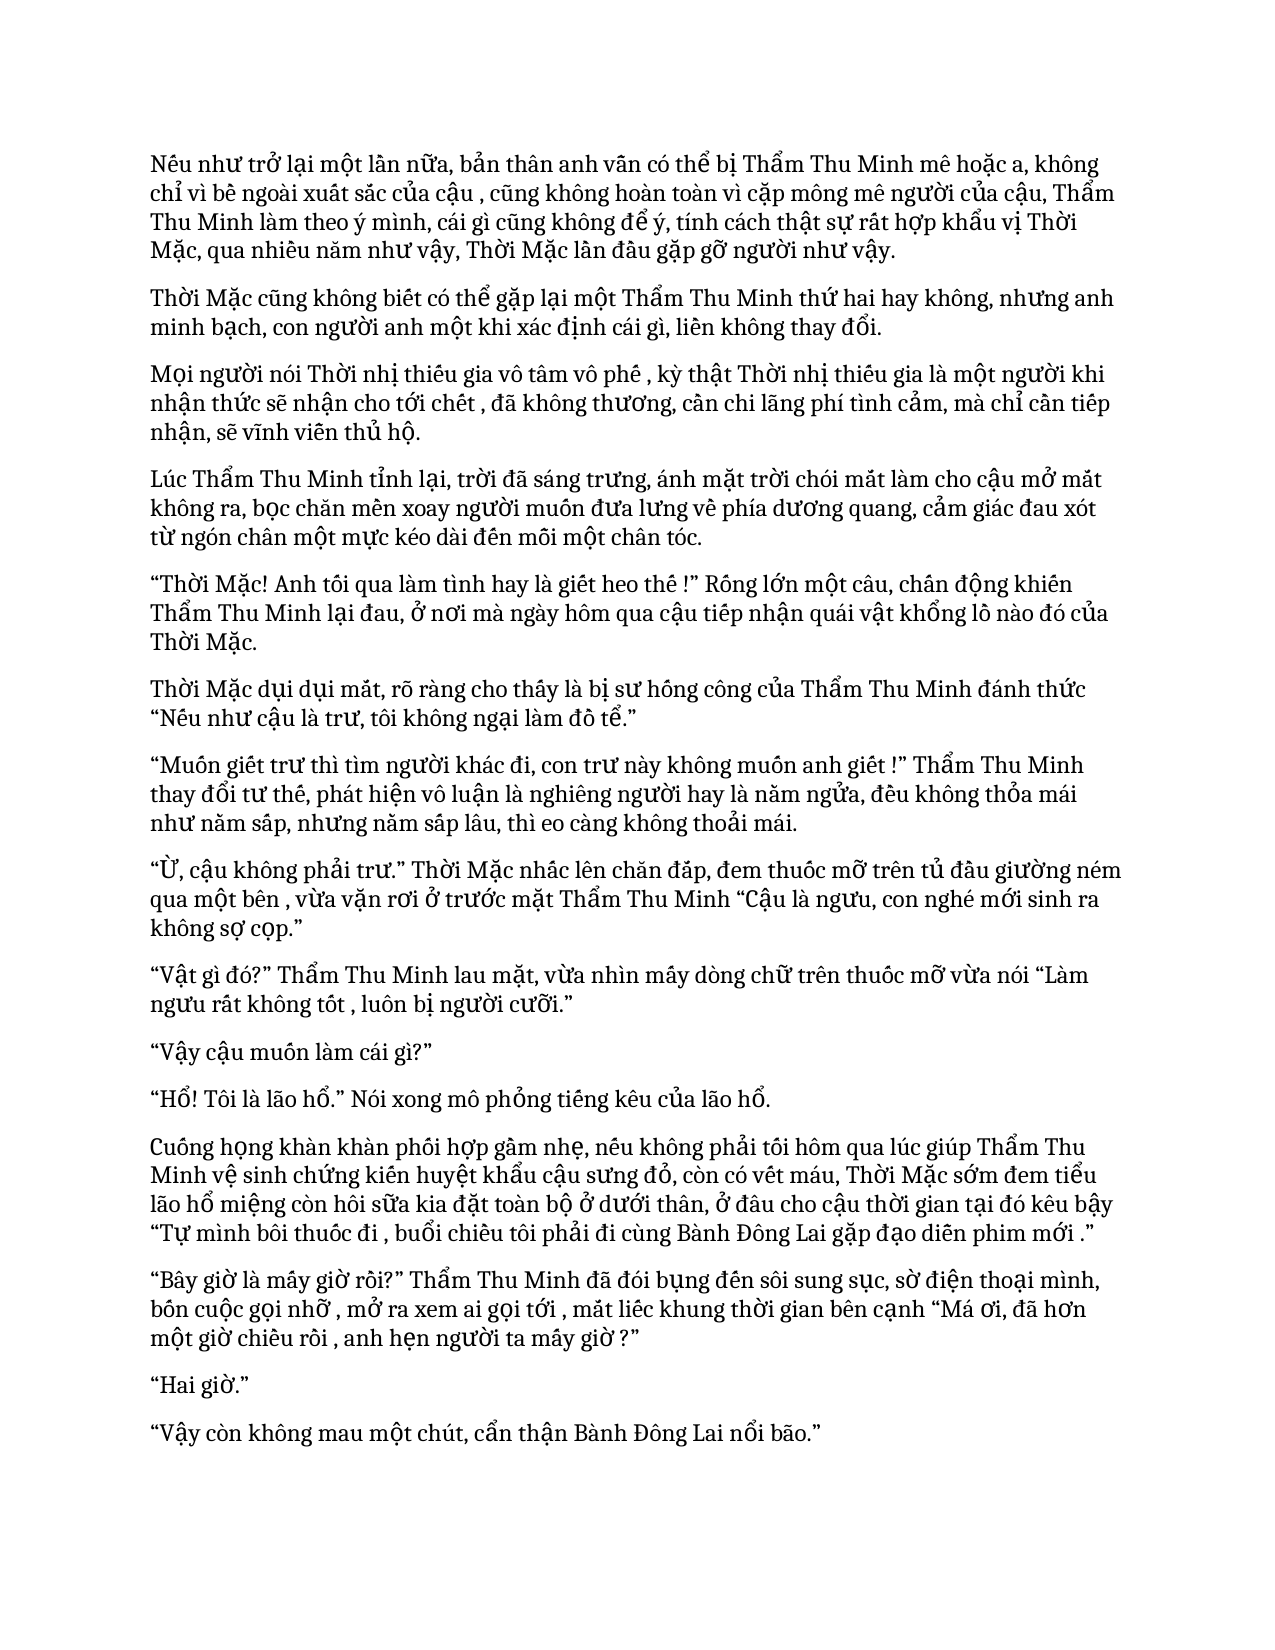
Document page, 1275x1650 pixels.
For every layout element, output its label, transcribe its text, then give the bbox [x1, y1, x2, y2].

text Lúc Thẩm Thu Minh tỉnh lại, trời đã sáng trưng, ánh mặt trời chói mắt làm cho cậu mở mắt không ra, bọc chăn mền xoay người muốn đưa lưng về phía dương quang, cảm giác đau xót từ ngón chân một mực kéo dài đến mỗi một chân tóc. [150, 465, 1125, 551]
text “Hai giờ.” [150, 1371, 1125, 1400]
text Cuống họng khàn khàn phối hợp gầm nhẹ, nếu không phải tối hôm qua lúc giúp Thẩm Thu Minh vệ sinh chứng kiến huyệt khẩu cậu sưng đỏ, còn có vết máu, Thời Mặc sớm đem tiểu lão hổ miệng còn hôi sữa kia đặt toàn bộ ở dưới thân, ở đâu cho cậu thời gian tại đó kêu bậy “Tự mình bôi thuốc đi , buổi chiều tôi phải đi cùng Bành Đông Lai gặp đạo diễn phim mới .” [150, 1132, 1125, 1247]
text “Vậy còn không mau một chút, cẩn thận Bành Đông Lai nổi bão.” [150, 1419, 1125, 1447]
text “Ừ, cậu không phải trư.” Thời Mặc nhấc lên chăn đắp, đem thuốc mỡ trên tủ đầu giường ném qua một bên , vừa vặn rơi ở trước mặt Thẩm Thu Minh “Cậu là ngưu, con nghé mới sinh ra không sợ cọp.” [150, 856, 1125, 942]
text “Hổ! Tôi là lão hổ.” Nói xong mô phỏng tiếng kêu của lão hổ. [150, 1085, 1125, 1114]
text Thời Mặc dụi dụi mắt, rõ ràng cho thấy là bị sư hống công của Thẩm Thu Minh đánh thức “Nếu như cậu là trư, tôi không ngại làm đồ tể.” [150, 675, 1125, 732]
text “Thời Mặc! Anh tối qua làm tình hay là giết heo thế !” Rống lớn một câu, chấn động khiến Thẩm Thu Minh lại đau, ở nơi mà ngày hôm qua cậu tiếp nhận quái vật khổng lồ nào đó của Thời Mặc. [150, 570, 1125, 656]
text “Vật gì đó?” Thẩm Thu Minh lau mặt, vừa nhìn mấy dòng chữ trên thuốc mỡ vừa nói “Làm ngưu rất không tốt , luôn bị người cưỡi.” [150, 961, 1125, 1019]
text Nếu như trở lại một lần nữa, bản thân anh vẫn có thể bị Thẩm Thu Minh mê hoặc a, không chỉ vì bề ngoài xuất sắc của cậu , cũng không hoàn toàn vì cặp mông mê người của cậu, Thẩm Thu Minh làm theo ý mình, cái gì cũng không để ý, tính cách thật sự rất hợp khẩu vị Thời Mặc, qua nhiều năm như vậy, Thời Mặc lần đầu gặp gỡ người như vậy. [150, 150, 1125, 265]
text Mọi người nói Thời nhị thiếu gia vô tâm vô phế , kỳ thật Thời nhị thiếu gia là một người khi nhận thức sẽ nhận cho tới chết , đã không thương, cần chi lãng phí tình cảm, mà chỉ cần tiếp nhận, sẽ vĩnh viễn thủ hộ. [150, 360, 1125, 446]
text “Muốn giết trư thì tìm người khác đi, con trư này không muốn anh giết !” Thẩm Thu Minh thay đổi tư thế, phát hiện vô luận là nghiêng người hay là nằm ngửa, đều không thỏa mái như nằm sấp, nhưng nằm sấp lâu, thì eo càng không thoải mái. [150, 751, 1125, 837]
text Thời Mặc cũng không biết có thể gặp lại một Thẩm Thu Minh thứ hai hay không, nhưng anh minh bạch, con người anh một khi xác định cái gì, liền không thay đổi. [150, 284, 1125, 341]
text “Bây giờ là mấy giờ rồi?” Thẩm Thu Minh đã đói bụng đến sôi sung sục, sờ điện thoại mình, bốn cuộc gọi nhỡ , mở ra xem ai gọi tới , mắt liếc khung thời gian bên cạnh “Má ơi, đã hơn một giờ chiều rồi , anh hẹn người ta mấy giờ ?” [150, 1266, 1125, 1352]
text “Vậy cậu muốn làm cái gì?” [150, 1037, 1125, 1066]
